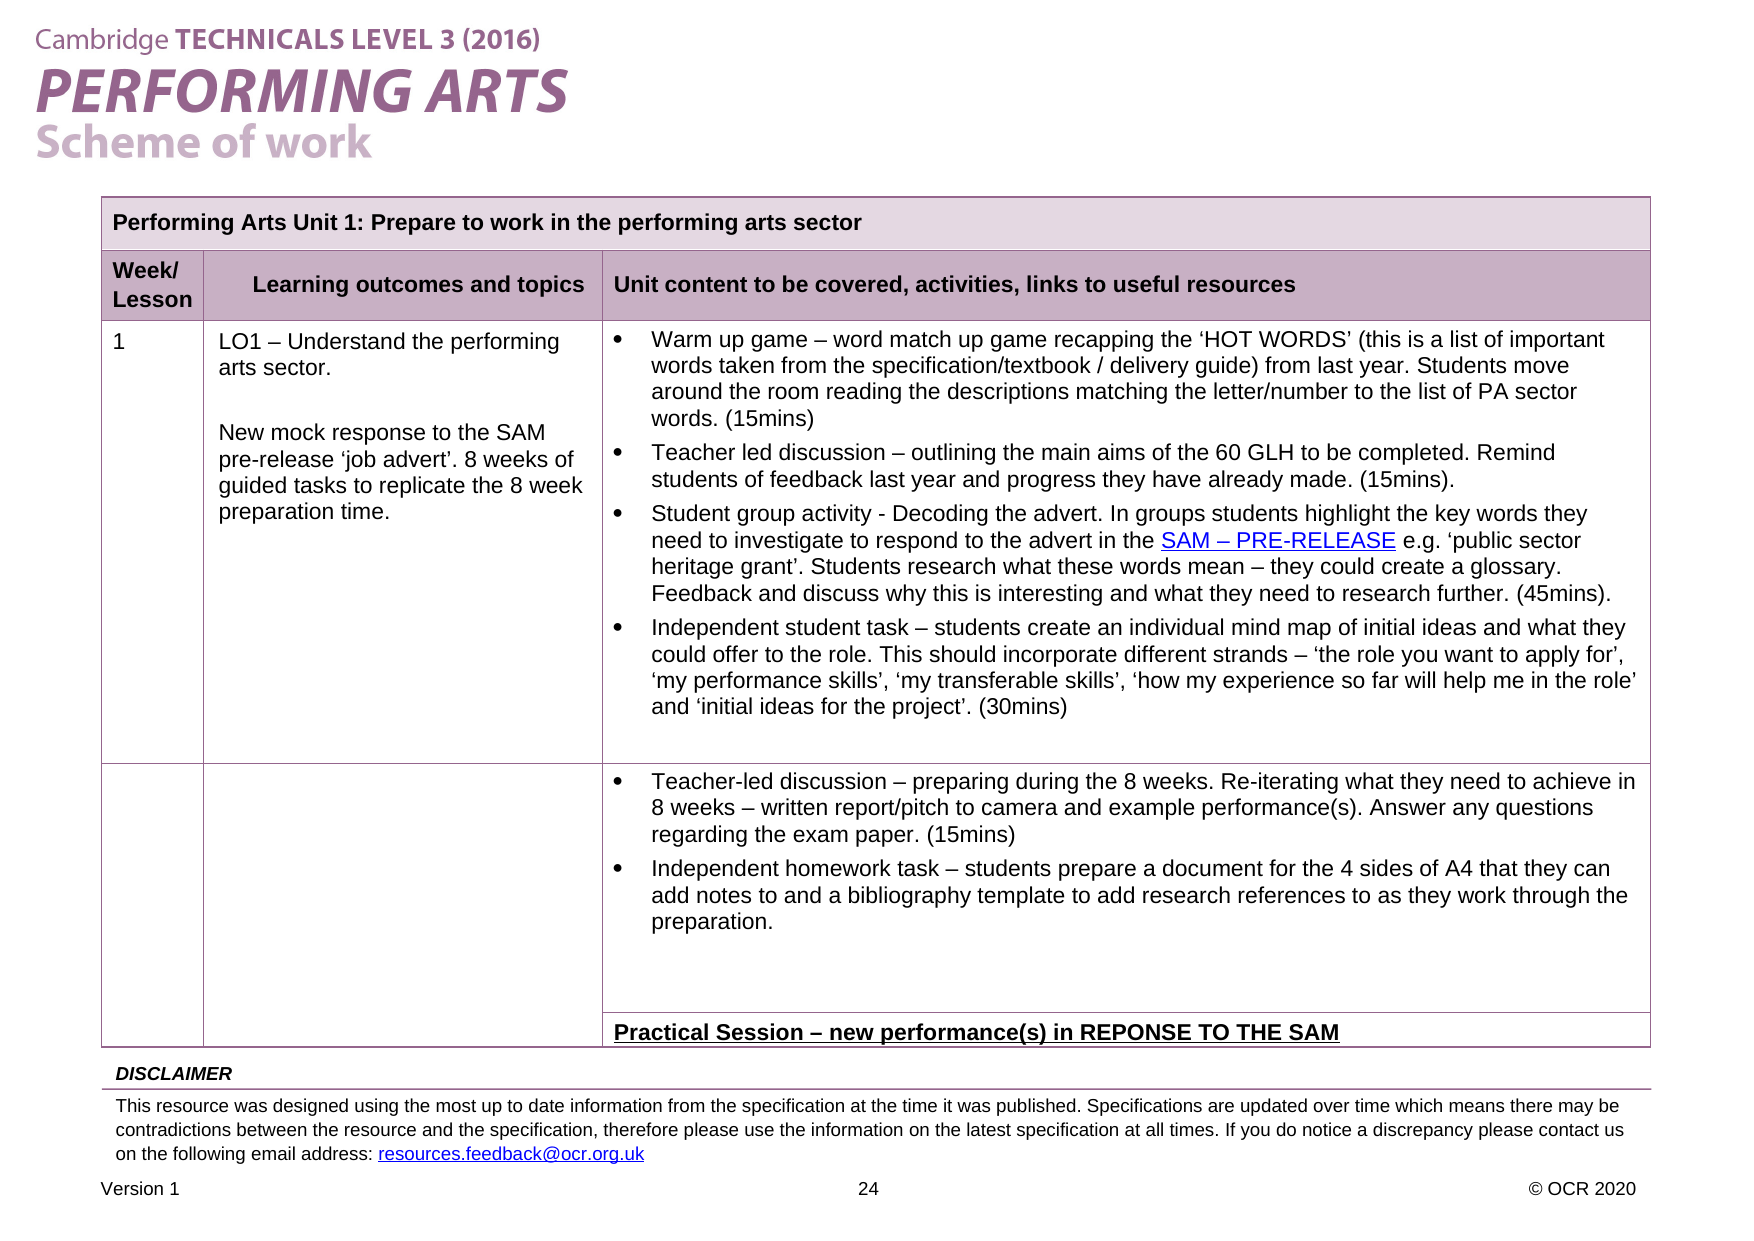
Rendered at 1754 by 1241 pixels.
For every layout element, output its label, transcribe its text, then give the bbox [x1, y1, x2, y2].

table_cell [204, 764, 602, 1046]
table_cell Week/ Lesson [102, 251, 203, 320]
table_header Performing Arts Unit 1: Prepare to work in the performing arts sector [102, 198, 1650, 249]
table_cell LO1 – Understand the performing arts sector. New mock response to the SAM pre-release ‘job advert’. 8 weeks of guided tasks to replicate the 8 week preparation time. [204, 321, 602, 763]
table_cell Warm up game – word match up game recapping the ‘HOT WORDS’ (this is a list of important words taken from the specification/textbook / delivery guide) from last year. Students move around the room reading the descriptions matching the letter/number to the list of PA sector words. (15mins) Teacher led discussion – outlining the main aims of the 60 GLH to be completed. Remind students of feedback last year and progress they have already made. (15mins). Student group activity - Decoding the advert. In groups students highlight the key words they need to investigate to respond to the advert in the SAM – PRE-RELEASE e.g. ‘public sector heritage grant’. Students research what these words mean – they could create a glossary. Feedback and discuss why this is interesting and what they need to research further. (45mins). Independent student task – students create an individual mind map of initial ideas and what they could offer to the role. This should incorporate different strands – ‘the role you want to apply for’, ‘my performance skills’, ‘my transferable skills’, ‘how my experience so far will help me in the role’ and ‘initial ideas for the project’. (30mins) [603, 321, 1650, 763]
table_cell Learning outcomes and topics [204, 251, 602, 320]
table_cell [102, 764, 203, 1046]
table_cell Teacher-led discussion – preparing during the 8 weeks. Re-iterating what they need to achieve in 8 weeks – written report/pitch to camera and example performance(s). Answer any questions regarding the exam paper. (15mins) Independent homework task – students prepare a document for the 4 sides of A4 that they can add notes to and a bibliography template to add research references to as they work through the preparation. [603, 764, 1650, 1012]
table_cell Unit content to be covered, activities, links to useful resources [603, 251, 1650, 320]
picture [0, 4, 1754, 182]
table_cell 1 [102, 321, 203, 763]
